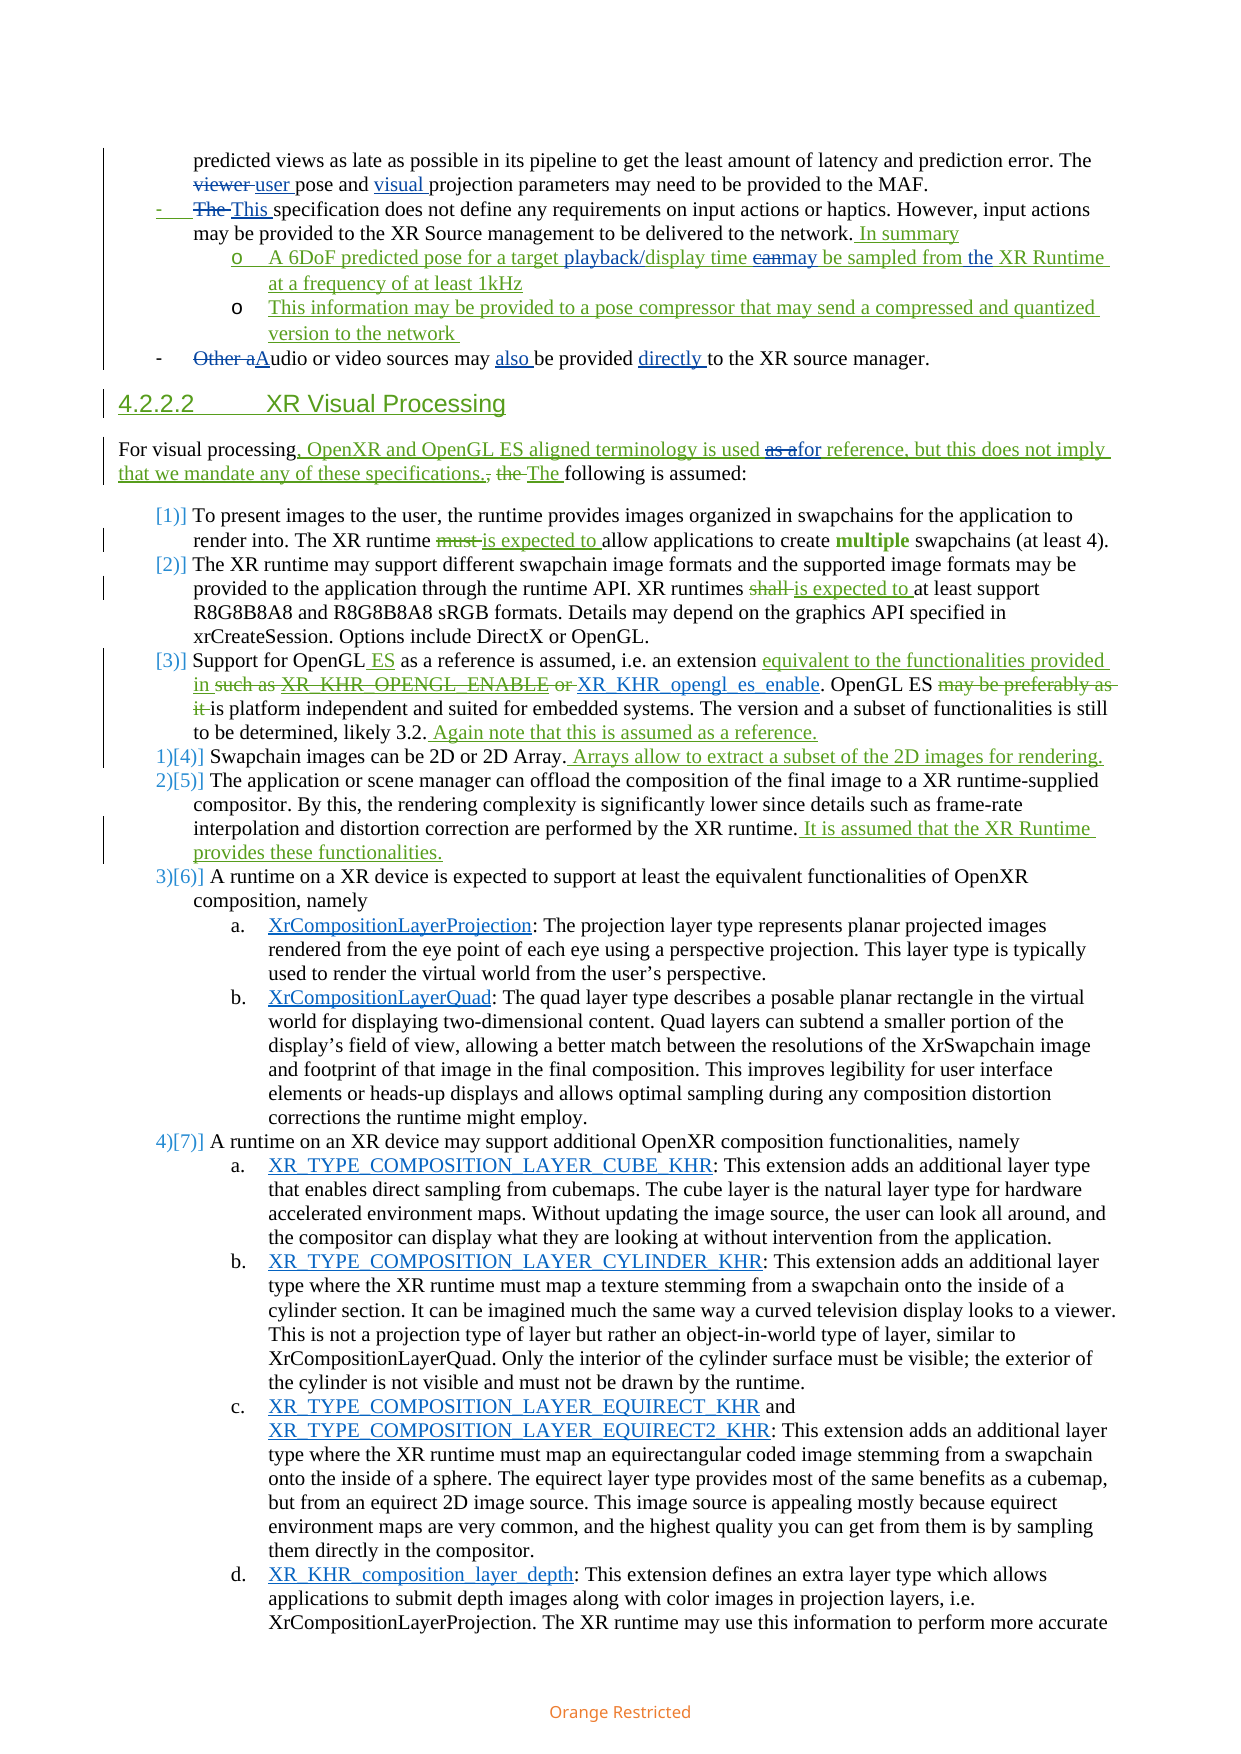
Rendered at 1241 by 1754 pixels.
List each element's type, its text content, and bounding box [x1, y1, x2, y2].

list To present images to the user, the runtime provides images organized in swapchains for the application to render into. The XR runtime allow applications to create multiple swapchains (at least 4). [156, 503, 1122, 552]
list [156, 148, 1122, 196]
list A runtime on a XR device is expected to support at least the equivalent functionalities of OpenXR composition, namely [156, 864, 1122, 912]
list XR_TYPE_COMPOSITION_LAYER_EQUIRECT_KHR and XR_TYPE_COMPOSITION_LAYER_EQUIRECT2_KHR: This extension adds an additional layer type where the XR runtime must map an equirectangular coded image stemming from a swapchain onto the inside of a sphere. The equirect layer type provides most of the same benefits as a cubemap, but from an equirect 2D image source. This image source is appealing mostly because equirect environment maps are very common, and the highest quality you can get from them is by sampling them directly in the compositor. [231, 1394, 1122, 1562]
text For visual processing following is assumed: [118, 437, 1122, 485]
list specification does not define any requirements on input actions or haptics. However, input actions may be provided to the XR Source management to be delivered to the network. [156, 196, 1122, 245]
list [231, 1562, 1122, 1634]
list XrCompositionLayerQuad: The quad layer type describes a posable planar rectangle in the virtual world for displaying two-dimensional content. Quad layers can subtend a smaller portion of the display’s field of view, allowing a better match between the resolutions of the XrSwapchain image and footprint of that image in the final composition. This improves legibility for user interface elements or heads-up displays and allows optimal sampling during any composition distortion corrections the runtime might employ. [231, 985, 1122, 1129]
list udio or video sources may be provided to the XR source manager. [156, 345, 1122, 370]
list XR_TYPE_COMPOSITION_LAYER_CUBE_KHR: This extension adds an additional layer type that enables direct sampling from cubemaps. The cube layer is the natural layer type for hardware accelerated environment maps. Without updating the image source, the user can look all around, and the compositor can display what they are looking at without intervention from the application. [231, 1153, 1122, 1249]
list XR_TYPE_COMPOSITION_LAYER_CYLINDER_KHR: This extension adds an additional layer type where the XR runtime must map a texture stemming from a swapchain onto the inside of a cylinder section. It can be imagined much the same way a curved television display looks to a viewer. This is not a projection type of layer but rather an object-in-world type of layer, similar to XrCompositionLayerQuad. Only the interior of the cylinder surface must be visible; the exterior of the cylinder is not visible and must not be drawn by the runtime. [231, 1249, 1122, 1394]
list The XR runtime may support different swapchain image formats and the supported image formats may be provided to the application through the runtime API. XR runtimes at least support R8G8B8A8 and R8G8B8A8 sRGB formats. Details may depend on the graphics API specified in xrCreateSession. Options include DirectX or OpenGL. [156, 552, 1122, 648]
list XrCompositionLayerProjection: The projection layer type represents planar projected images rendered from the eye point of each eye using a perspective projection. This layer type is typically used to render the virtual world from the user’s perspective. [231, 912, 1122, 985]
list The application or scene manager can offload the composition of the final image to a XR runtime-supplied compositor. By this, the rendering complexity is significantly lower since details such as frame-rate interpolation and distortion correction are performed by the XR runtime. [156, 768, 1122, 864]
list Swapchain images can be 2D or 2D Array. [156, 744, 1122, 768]
list Support for OpenGL as a reference is assumed, i.e. an extension XR_KHR_opengl_es_enable. OpenGL ES is platform independent and suited for embedded systems. The version and a subset of functionalities is still to be determined, likely 3.2. [156, 648, 1122, 744]
list A runtime on an XR device may support additional OpenXR composition functionalities, namely [156, 1129, 1122, 1153]
